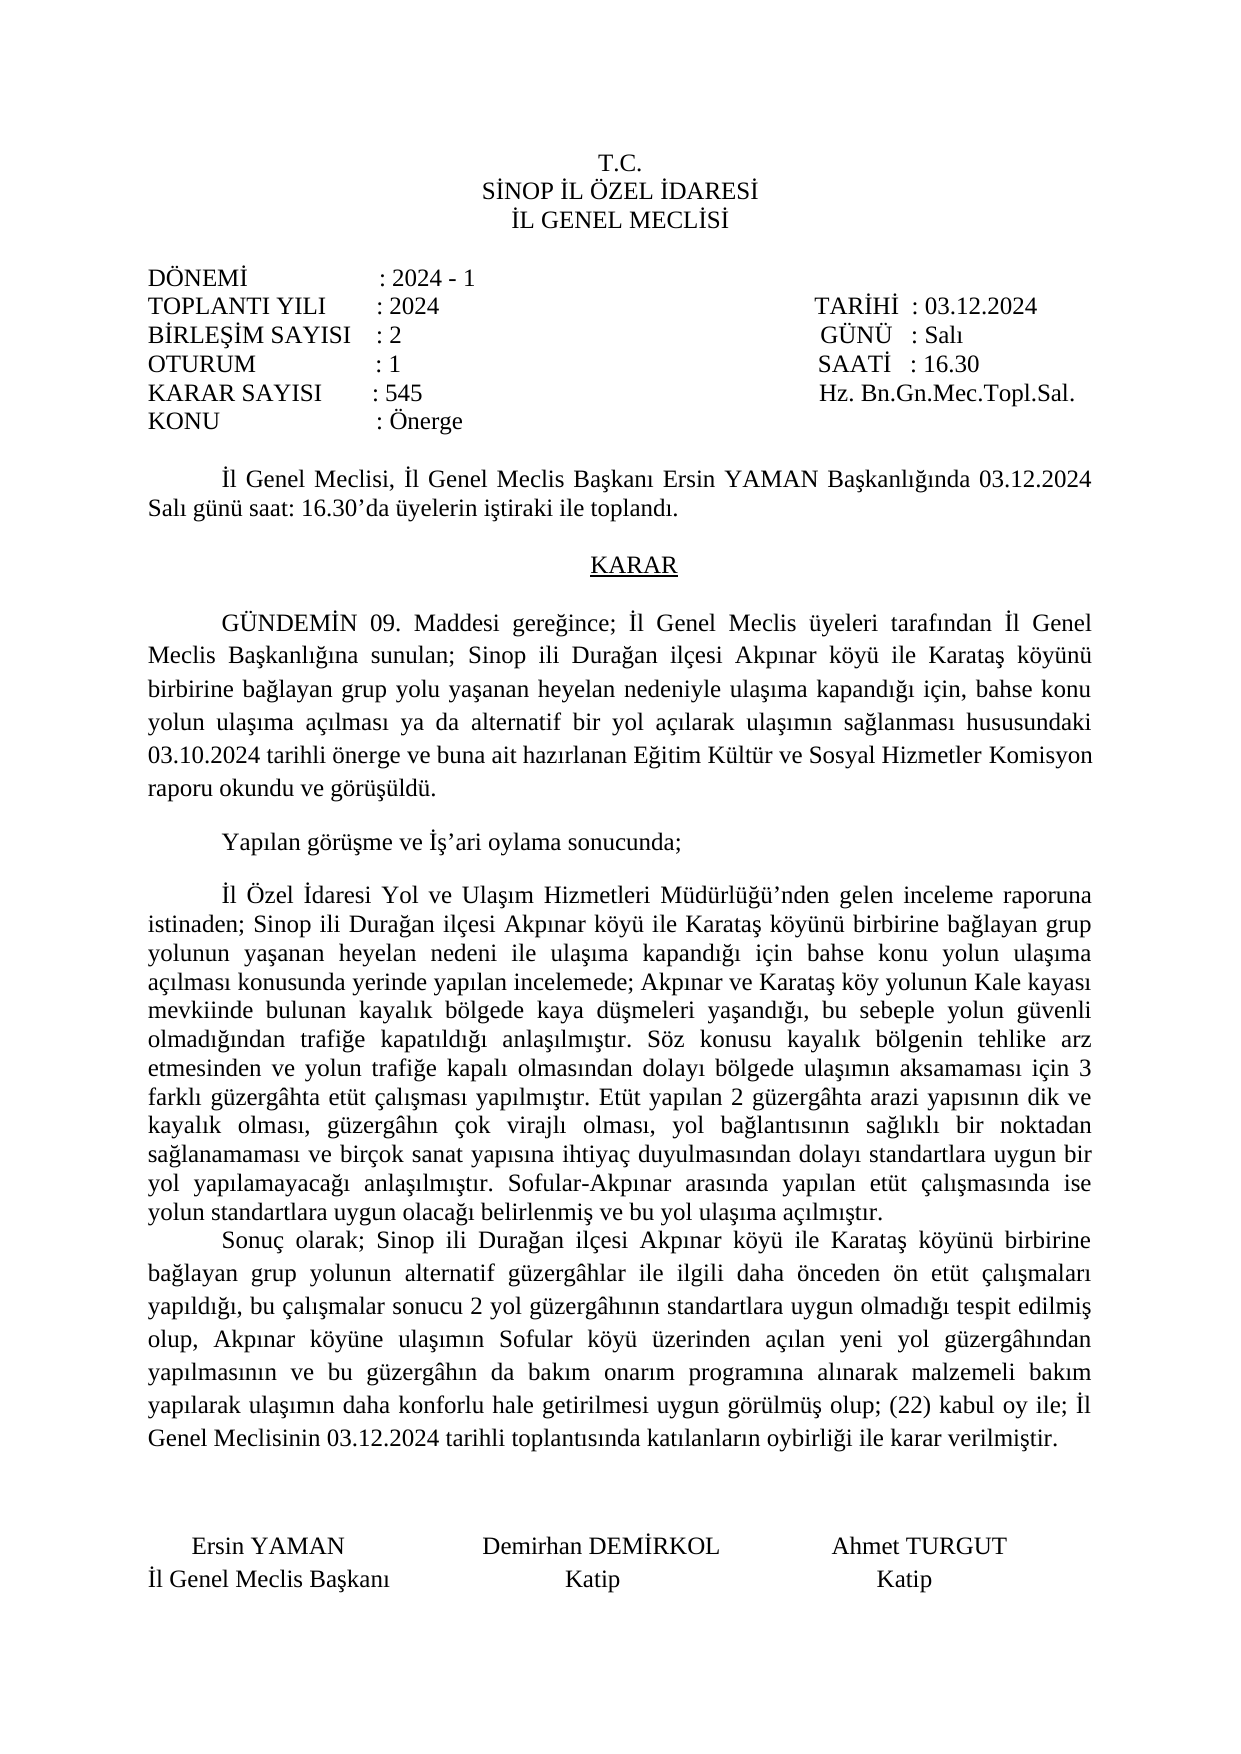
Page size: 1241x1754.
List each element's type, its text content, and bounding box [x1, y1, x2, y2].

text Ersin YAMAN Demirhan DEMİRKOL Ahmet TURGUT İl Genel Meclis Başkanı Katip Katip [148, 1531, 1093, 1593]
text KARAR [516, 550, 1093, 579]
text SİNOP İL ÖZEL İDARESİ [148, 176, 1093, 205]
text DÖNEMİ : 2024 - 1 [148, 263, 1093, 291]
text BİRLEŞİM SAYISI : 2 GÜNÜ : Salı [148, 320, 1093, 349]
text İL GENEL MECLİSİ [148, 205, 1093, 234]
text T.C. [148, 148, 1093, 176]
text KARAR SAYISI : 545 Hz. Bn.Gn.Mec.Topl.Sal. [148, 378, 1093, 406]
text İl Özel İdaresi Yol ve Ulaşım Hizmetleri Müdürlüğü’nden gelen inceleme raporuna istinaden; Sinop ili Durağan ilçesi Akpınar köyü ile Karataş köyünü birbirine bağlayan grup yolunun yaşanan heyelan nedeni ile ulaşıma kapandığı için bahse konu yolun ulaşıma açılması konusunda yerinde yapılan incelemede; Akpınar ve Karataş köy yolunun Kale kayası mevkiinde bulunan kayalık bölgede kaya düşmeleri yaşandığı, bu sebeple yolun güvenli olmadığından trafiğe kapatıldığı anlaşılmıştır. Söz konusu kayalık bölgenin tehlike arz etmesinden ve yolun trafiğe kapalı olmasından dolayı bölgede ulaşımın aksamaması için 3 farklı güzergâhta etüt çalışması yapılmıştır. Etüt yapılan 2 güzergâhta arazi yapısının dik ve kayalık olması, güzergâhın çok virajlı olması, yol bağlantısının sağlıklı bir noktadan sağlanamaması ve birçok sanat yapısına ihtiyaç duyulmasından dolayı standartlara uygun bir yol yapılamayacağı anlaşılmıştır. Sofular-Akpınar arasında yapılan etüt çalışmasında ise yolun standartlara uygun olacağı belirlenmiş ve bu yol ulaşıma açılmıştır. [148, 880, 1093, 1225]
text GÜNDEMİN 09. Maddesi gereğince; İl Genel Meclis üyeleri tarafından İl Genel Meclis Başkanlığına sunulan; Sinop ili Durağan ilçesi Akpınar köyü ile Karataş köyünü birbirine bağlayan grup yolu yaşanan heyelan nedeniyle ulaşıma kapandığı için, bahse konu yolun ulaşıma açılması ya da alternatif bir yol açılarak ulaşımın sağlanması hususundaki 03.10.2024 tarihli önerge ve buna ait hazırlanan Eğitim Kültür ve Sosyal Hizmetler Komisyon raporu okundu ve görüşüldü. [148, 608, 1093, 801]
text Yapılan görüşme ve İş’ari oylama sonucunda; [148, 827, 1093, 855]
text KONU : Önerge [148, 406, 1093, 435]
text OTURUM : 1 SAATİ : 16.30 [148, 349, 1093, 378]
text Sonuç olarak; Sinop ili Durağan ilçesi Akpınar köyü ile Karataş köyünü birbirine bağlayan grup yolunun alternatif güzergâhlar ile ilgili daha önceden ön etüt çalışmaları yapıldığı, bu çalışmalar sonucu 2 yol güzergâhının standartlara uygun olmadığı tespit edilmiş olup, Akpınar köyüne ulaşımın Sofular köyü üzerinden açılan yeni yol güzergâhından yapılmasının ve bu güzergâhın da bakım onarım programına alınarak malzemeli bakım yapılarak ulaşımın daha konforlu hale getirilmesi uygun görülmüş olup; (22) kabul oy ile; İl Genel Meclisinin 03.12.2024 tarihli toplantısında katılanların oybirliği ile karar verilmiştir. [148, 1225, 1093, 1452]
text TOPLANTI YILI : 2024 TARİHİ : 03.12.2024 [148, 291, 1093, 320]
text İl Genel Meclisi, İl Genel Meclis Başkanı Ersin YAMAN Başkanlığında 03.12.2024 Salı günü saat: 16.30’da üyelerin iştiraki ile toplandı. [148, 464, 1093, 521]
